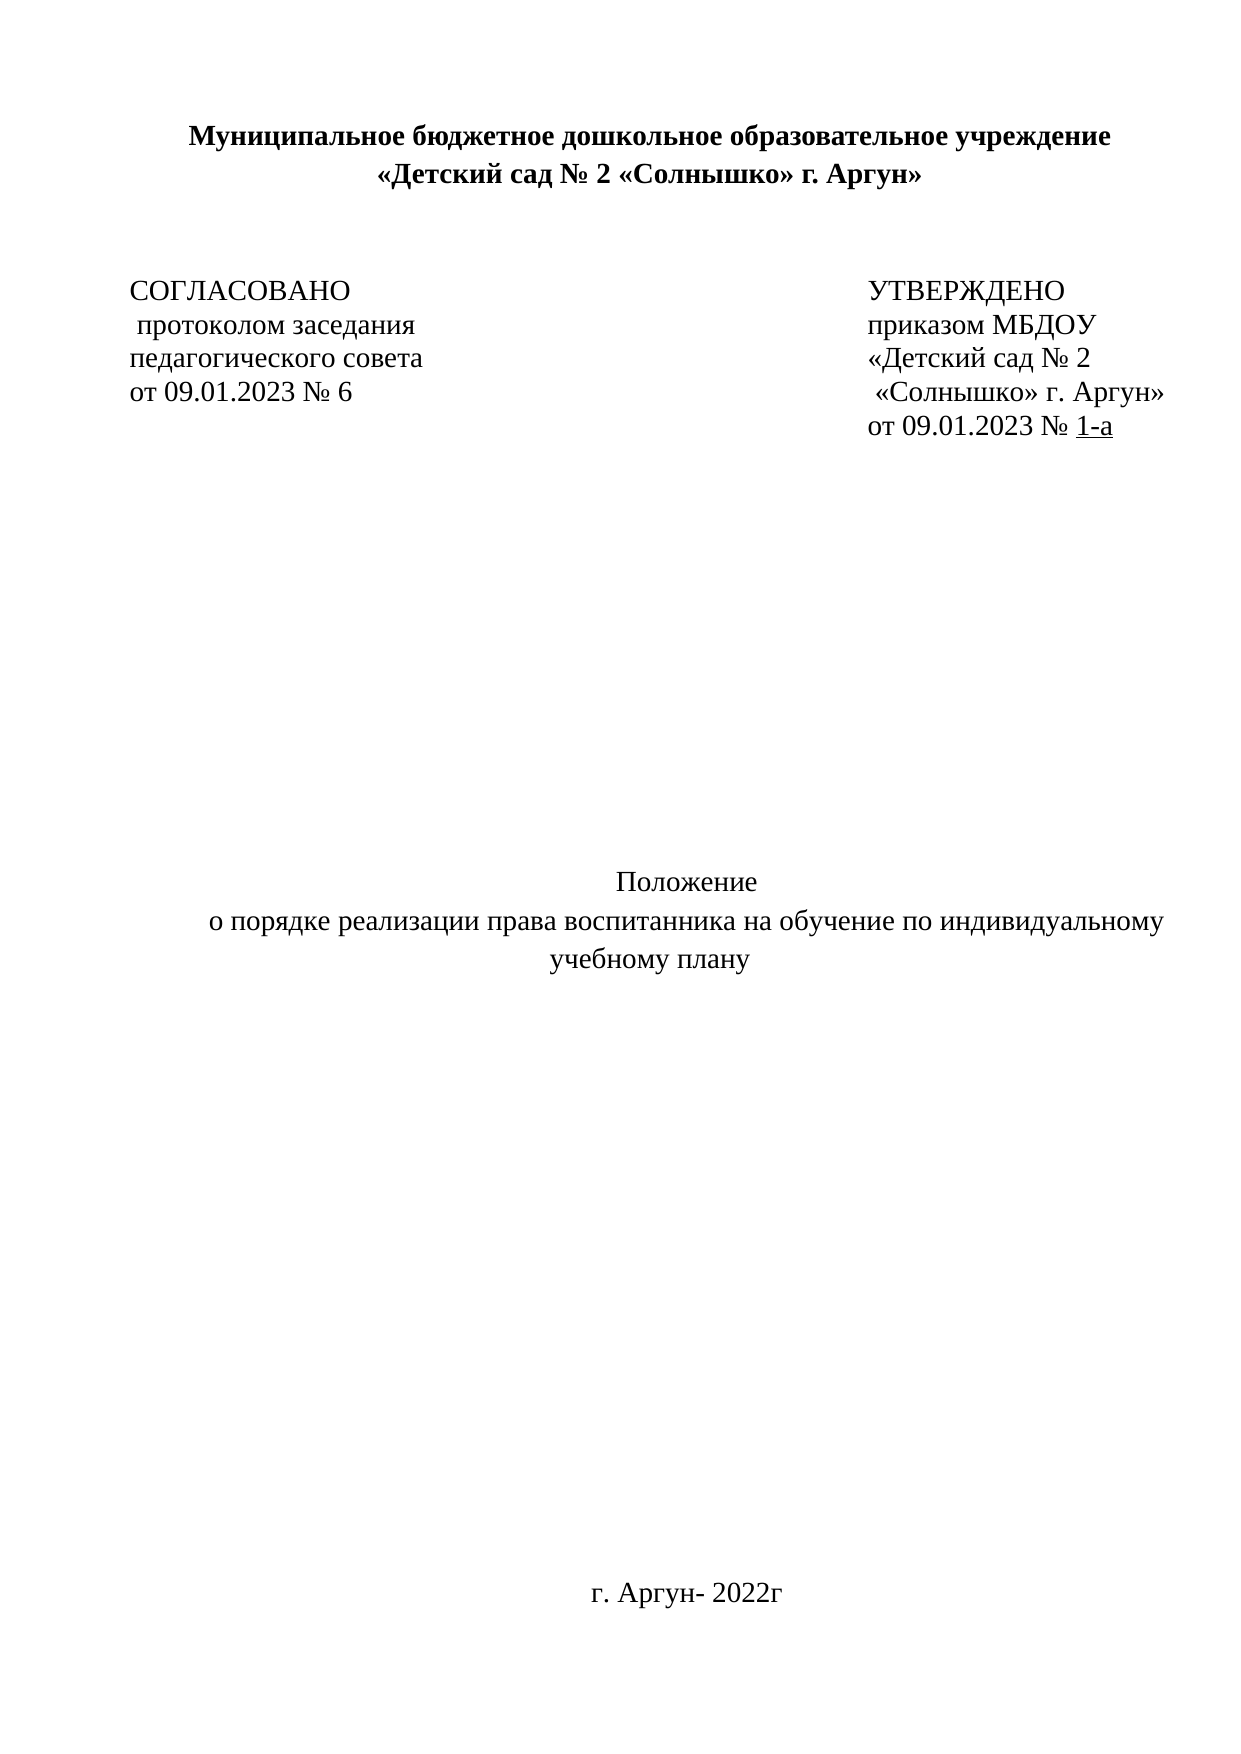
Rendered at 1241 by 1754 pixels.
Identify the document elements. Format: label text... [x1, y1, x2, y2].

text о порядке реализации права воспитанника на обучение по индивидуальному учебному плану [118, 903, 1181, 975]
text Положение [118, 864, 1181, 898]
table_header УТВЕРЖДЕНО приказом МБДОУ «Детский сад № 2 «Солнышко» г. Аргун» от 09.01.2023 № 1-а [856, 274, 1180, 441]
table_header СОГЛАСОВАНО протоколом заседания педагогического совета от 09.01.2023 № 6 [118, 274, 856, 441]
text «Детский сад № 2 «Солнышко» г. Аргун» [118, 157, 1181, 190]
text Муниципальное бюджетное дошкольное образовательное учреждение [118, 118, 1181, 152]
text г. Аргун- 2022г [118, 1575, 1181, 1609]
